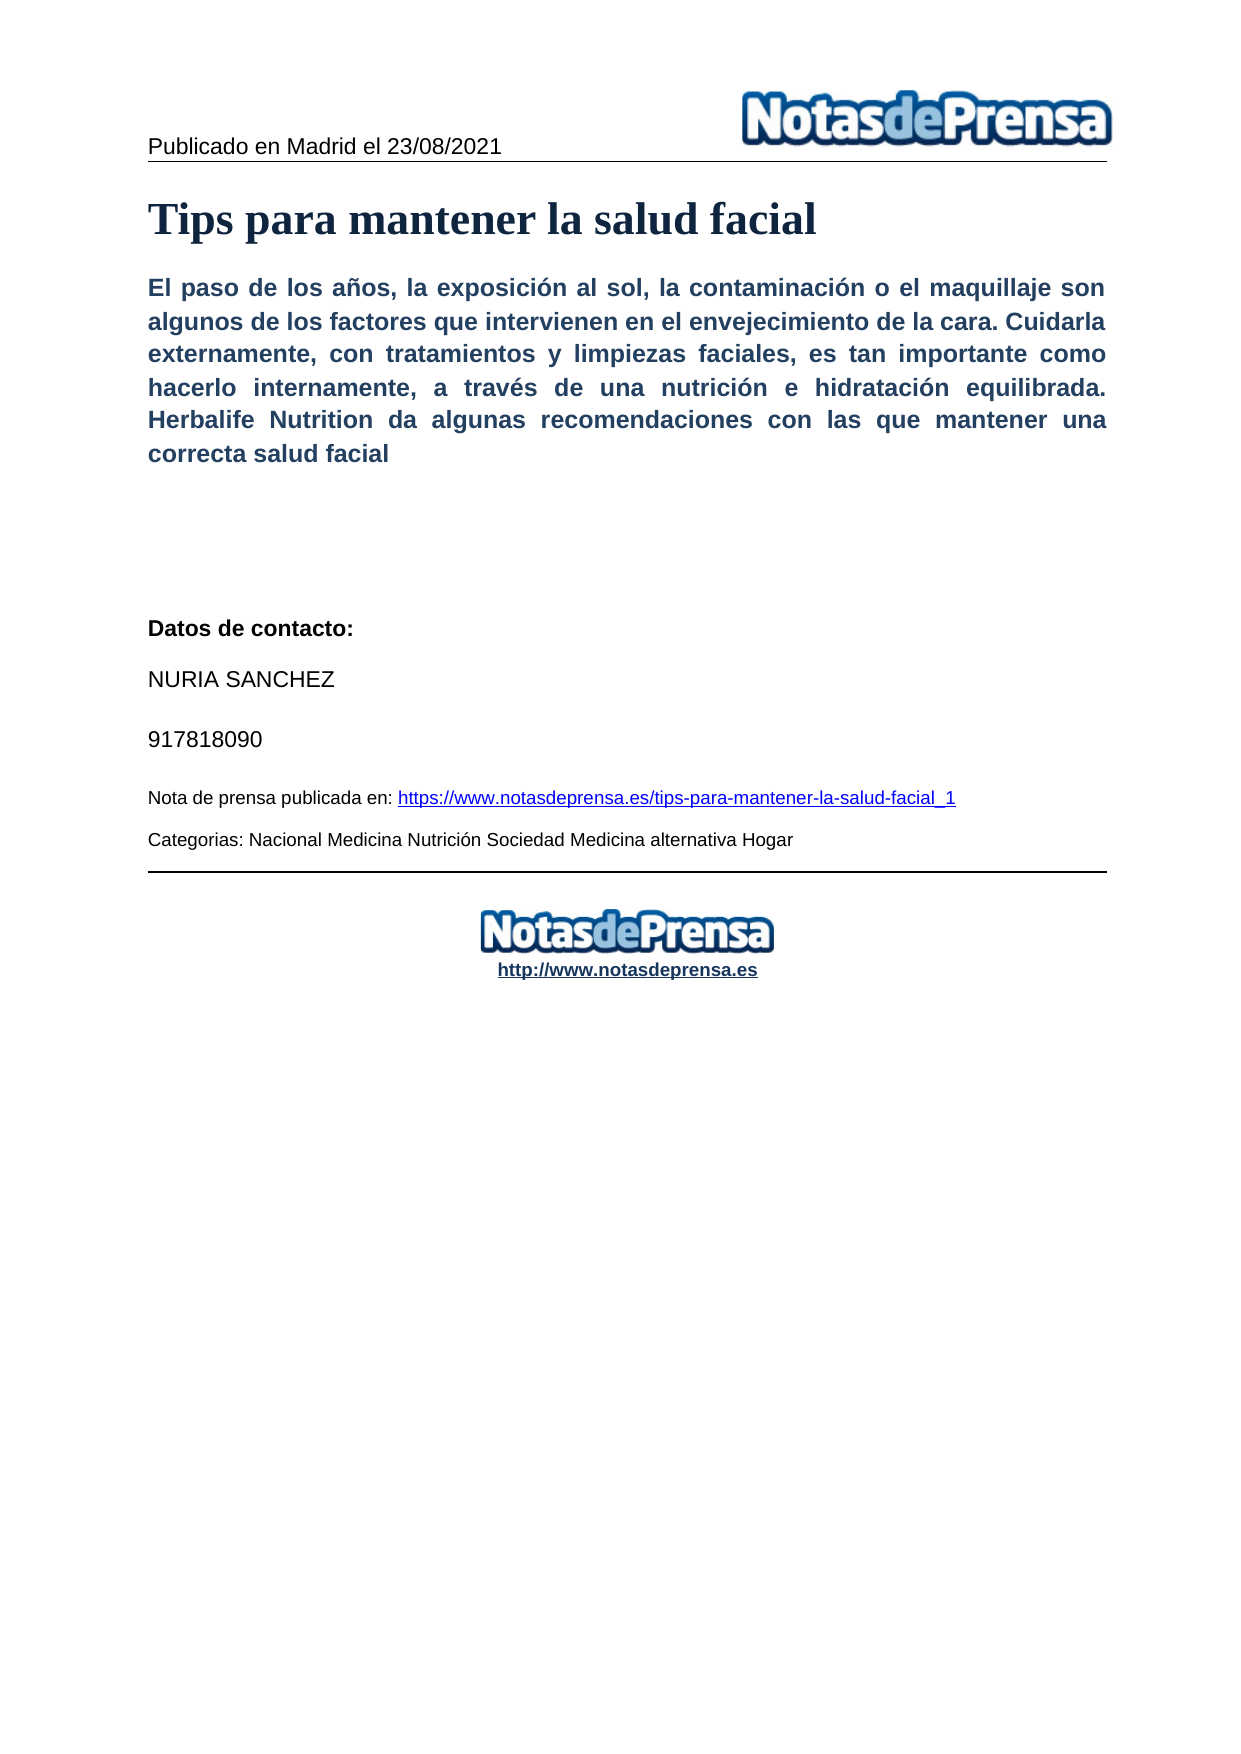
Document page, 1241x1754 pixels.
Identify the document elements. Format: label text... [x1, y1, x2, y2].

text Publicado en Madrid el 23/08/2021 [148, 133, 1107, 161]
subtitle Tips para mantener la salud facial [148, 192, 1107, 244]
text Nota de prensa publicada en: https://www.notasdeprensa.es/tips-para-mantener-la-salud-facial_1 [148, 787, 1107, 808]
subtitle El paso de los años, la exposición al sol, la contaminación o el maquillaje son algunos de los factores que intervienen en el envejecimiento de la cara. Cuidarla externamente, con tratamientos y limpiezas faciales, es tan importante como hacerlo internamente, a través de una nutrición e hidratación equilibrada. Herbalife Nutrition da algunas recomendaciones con las que mantener una correcta salud facial [148, 273, 1107, 467]
text NURIA SANCHEZ [148, 666, 1063, 692]
text 917818090 [148, 726, 1063, 753]
text Datos de contacto: [148, 615, 1107, 641]
text http://www.notasdeprensa.es [148, 958, 1107, 980]
text Categorias: Nacional Medicina Nutrición Sociedad Medicina alternativa Hogar [148, 829, 1107, 851]
picture [480, 909, 775, 955]
picture [742, 90, 1113, 148]
